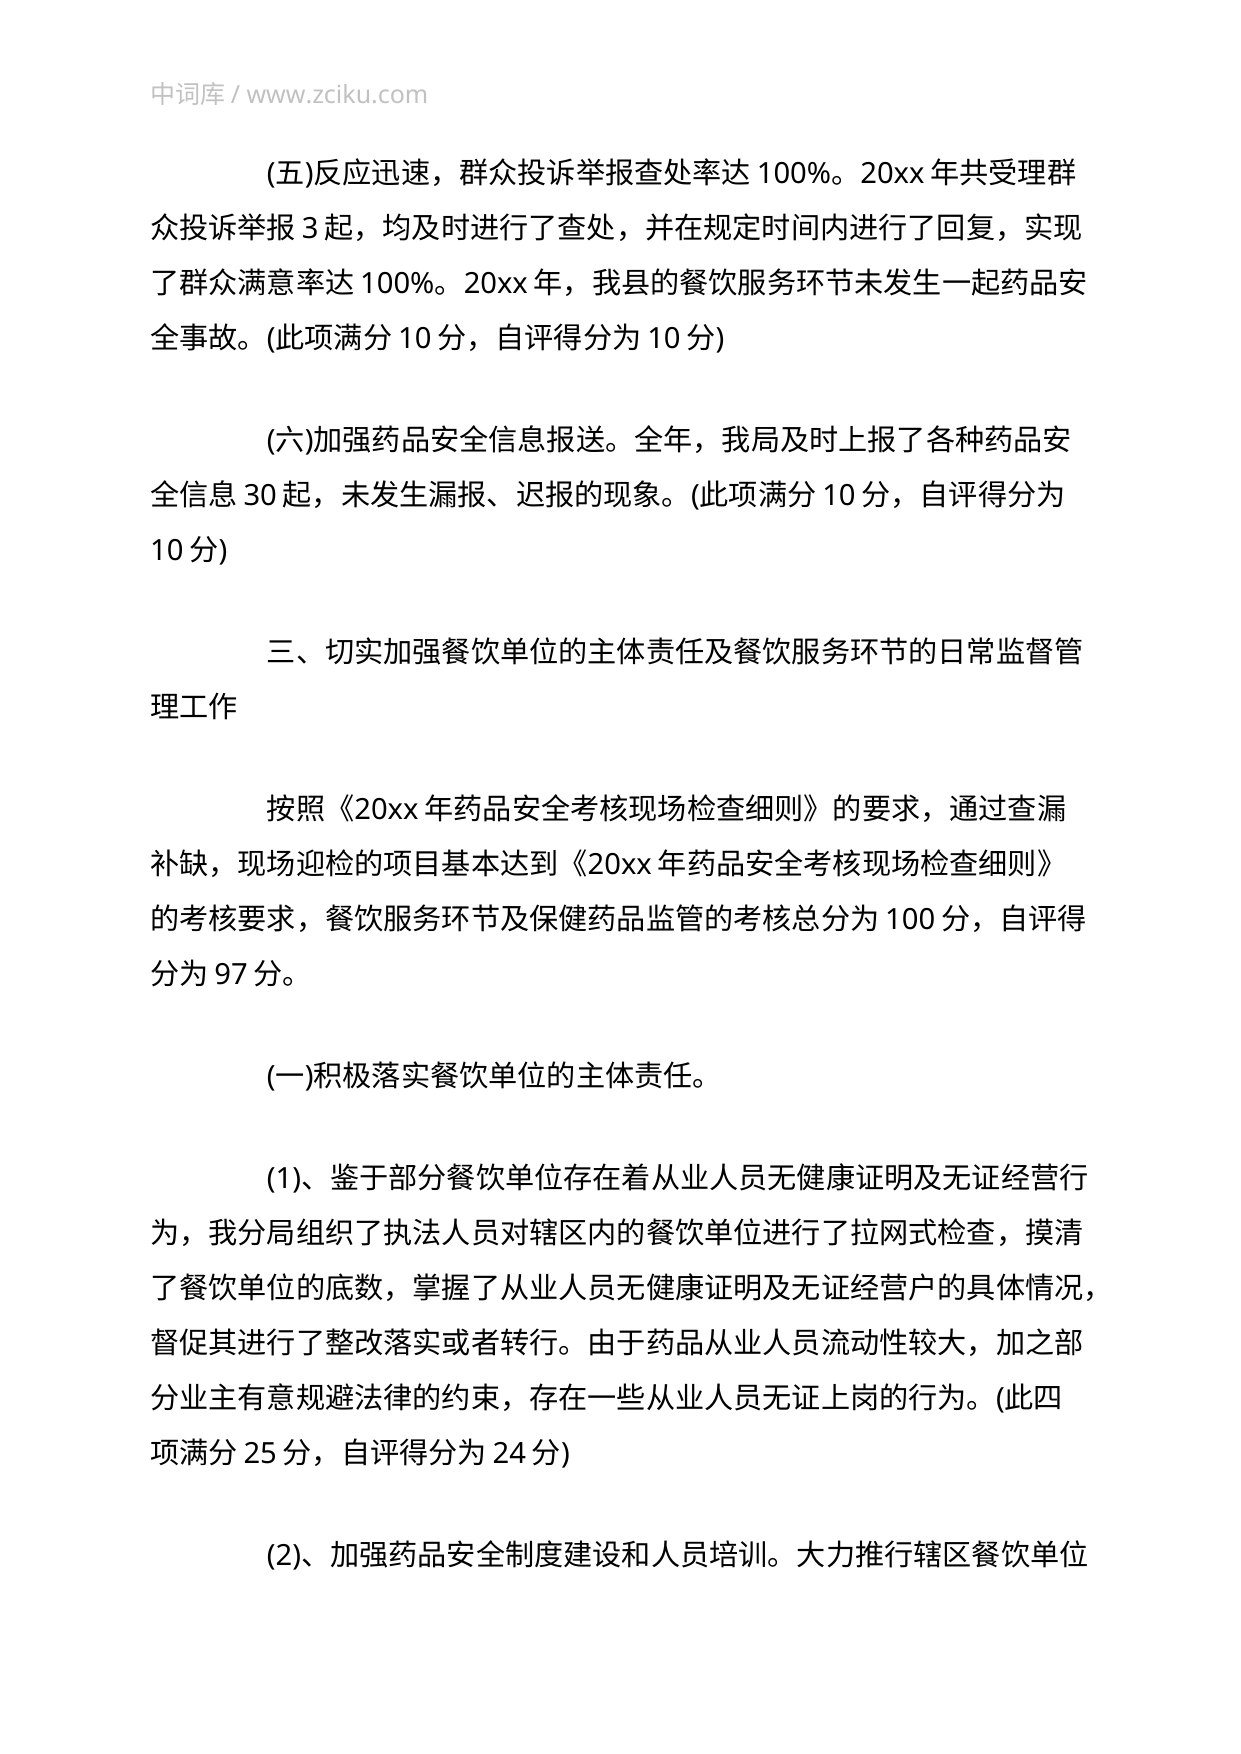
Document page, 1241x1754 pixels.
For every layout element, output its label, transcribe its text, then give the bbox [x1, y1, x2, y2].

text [150, 1531, 1090, 1574]
text (五)反应迅速，群众投诉举报查处率达100%。20xx年共受理群众投诉举报3起，均及时进行了查处，并在规定时间内进行了回复，实现了群众满意率达100%。20xx年，我县的餐饮服务环节未发生一起药品安全事故。(此项满分10分，自评得分为10分) [150, 150, 1090, 357]
text 三、切实加强餐饮单位的主体责任及餐饮服务环节的日常监督管理工作 [150, 629, 1090, 726]
text (一)积极落实餐饮单位的主体责任。 [150, 1053, 1090, 1095]
text 按照《20xx年药品安全考核现场检查细则》的要求，通过查漏补缺，现场迎检的项目基本达到《20xx年药品安全考核现场检查细则》的考核要求，餐饮服务环节及保健药品监管的考核总分为100分，自评得分为97分。 [150, 786, 1090, 993]
text (六)加强药品安全信息报送。全年，我局及时上报了各种药品安全信息30起，未发生漏报、迟报的现象。(此项满分10分，自评得分为10分) [150, 417, 1090, 569]
text (1)、鉴于部分餐饮单位存在着从业人员无健康证明及无证经营行为，我分局组织了执法人员对辖区内的餐饮单位进行了拉网式检查，摸清了餐饮单位的底数，掌握了从业人员无健康证明及无证经营户的具体情况，督促其进行了整改落实或者转行。由于药品从业人员流动性较大，加之部分业主有意规避法律的约束，存在一些从业人员无证上岗的行为。(此四项满分25分，自评得分为24分) [150, 1154, 1090, 1472]
